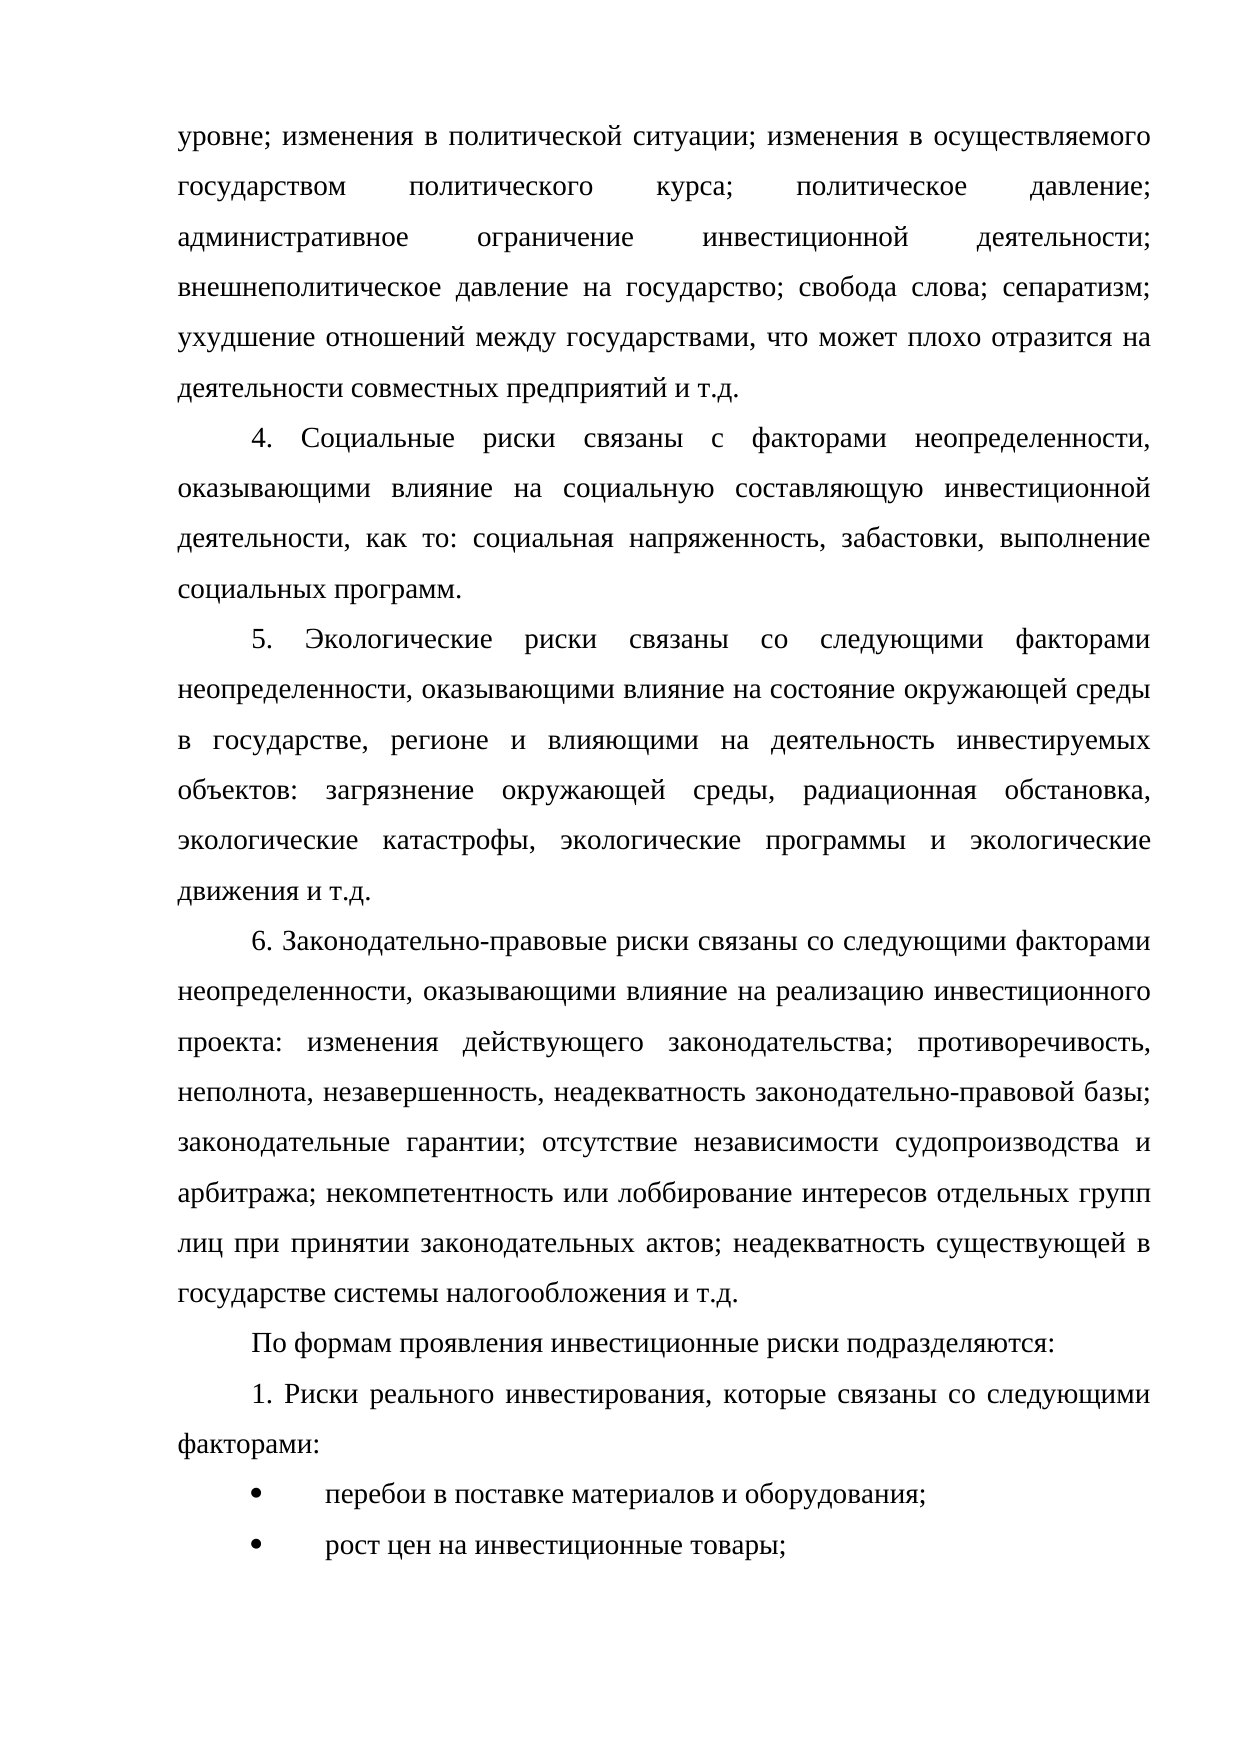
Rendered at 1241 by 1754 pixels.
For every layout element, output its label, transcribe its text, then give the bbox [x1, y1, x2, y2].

text По формам проявления инвестиционные риски подразделяются: [177, 1326, 1152, 1359]
list рост цен на инвестиционные товары; [177, 1527, 1152, 1561]
text 1. Риски реального инвестирования, которые связаны со следующими факторами: [177, 1376, 1152, 1460]
text 6. Законодательно-правовые риски связаны со следующими факторами неопределенности, оказывающими влияние на реализацию инвестиционного проекта: изменения действующего законодательства; противоречивость, неполнота, незавершенность, неадекватность законодательно-правовой базы; законодательные гарантии; отсутствие независимости судопроизводства и арбитража; некомпетентность или лоббирование интересов отдельных групп лиц при принятии законодательных актов; неадекватность существующей в государстве системы налогообложения и т.д. [177, 923, 1152, 1309]
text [177, 118, 1152, 403]
text 5. Экологические риски связаны со следующими факторами неопределенности, оказывающими влияние на состояние окружающей среды в государстве, регионе и влияющими на деятельность инвестируемых объектов: загрязнение окружающей среды, радиационная обстановка, экологические катастрофы, экологические программы и экологические движения и т.д. [177, 621, 1152, 906]
list перебои в поставке материалов и оборудования; [177, 1477, 1152, 1510]
text 4. Социальные риски связаны с факторами неопределенности, оказывающими влияние на социальную составляющую инвестиционной деятельности, как то: социальная напряженность, забастовки, выполнение социальных программ. [177, 420, 1152, 604]
